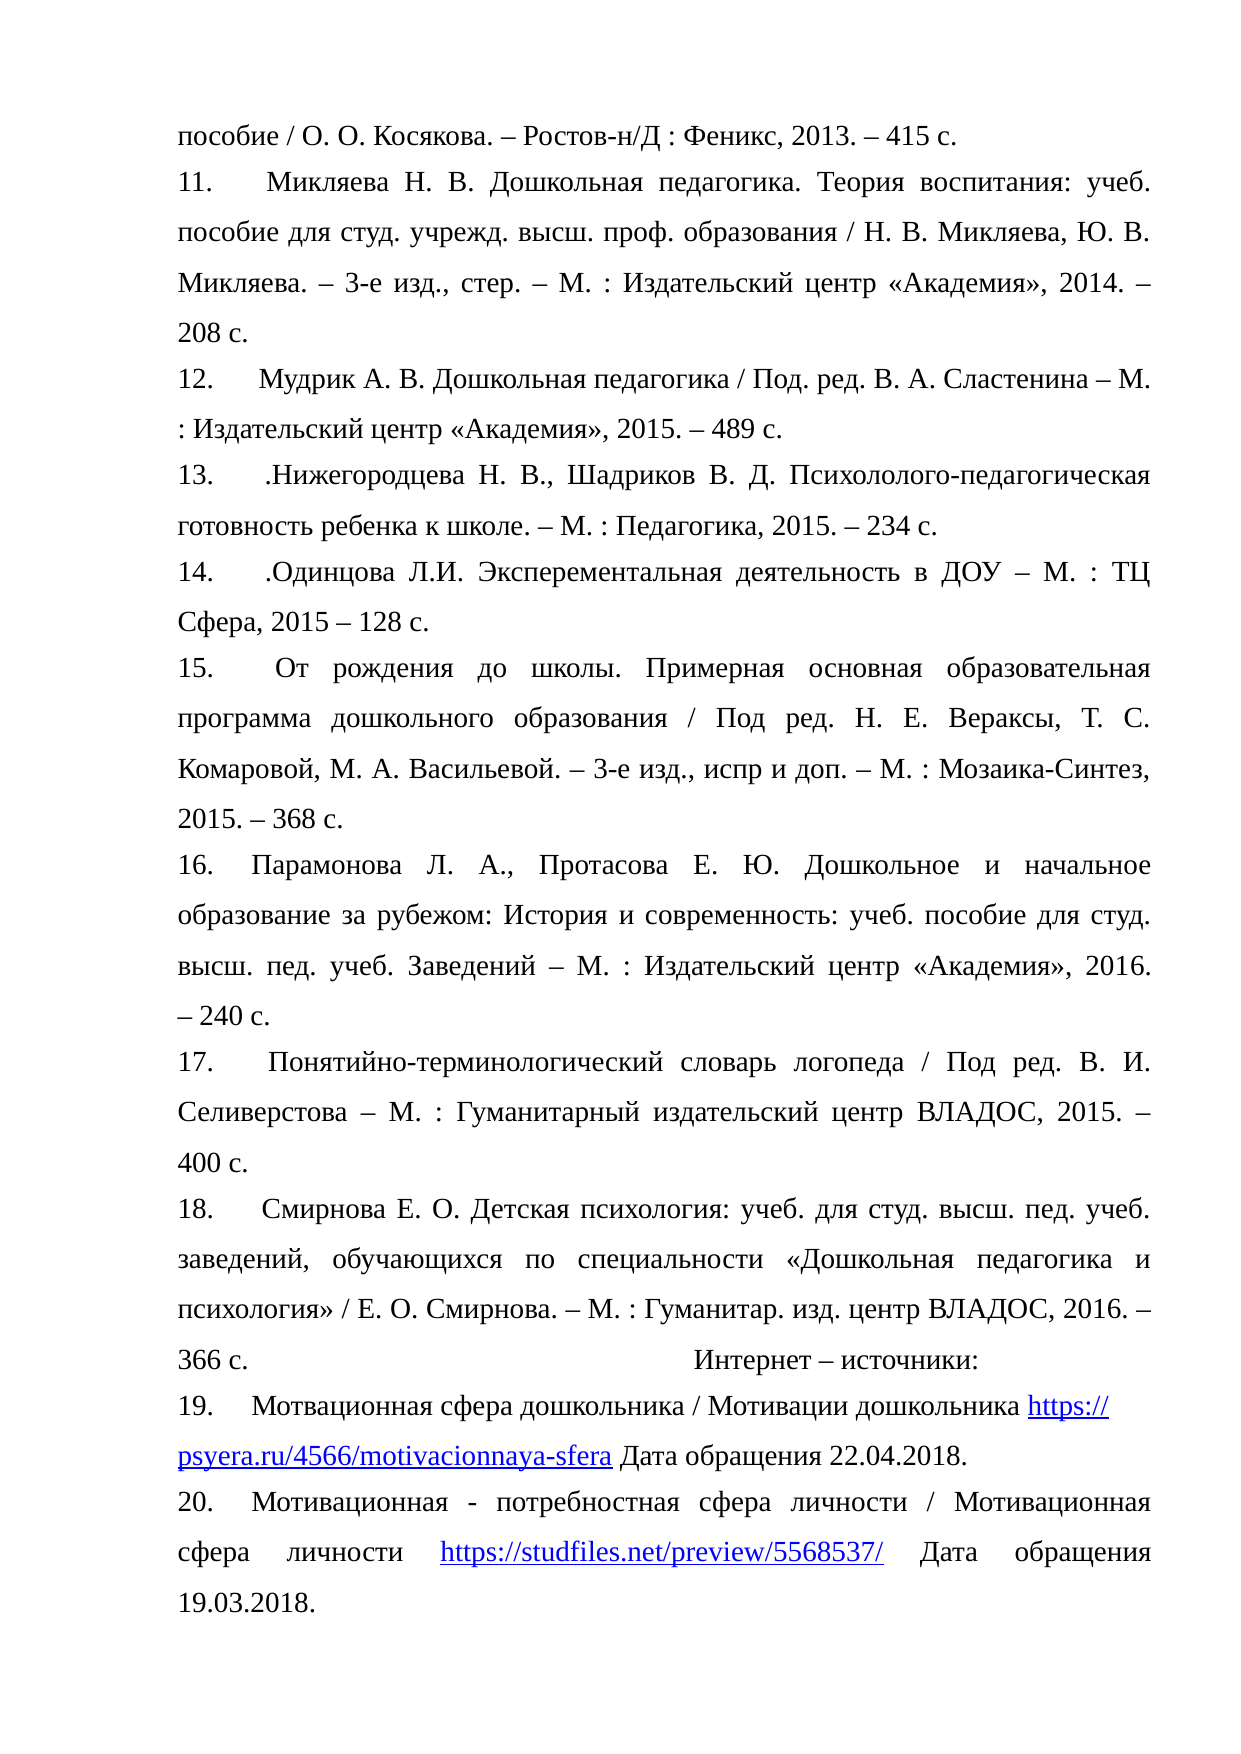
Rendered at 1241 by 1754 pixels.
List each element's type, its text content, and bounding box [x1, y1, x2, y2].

table_cell Мотвационная сфера дошкольника / Мотивации дошкольника https://psyera.ru/4566/motivacionnaya-sfera Дата обращения 22.04.2018. [166, 1388, 1163, 1484]
table_cell Микляева Н. В. Дошкольная педагогика. Теория воспитания: учеб. пособие для студ. учрежд. высш. проф. образования / Н. В. Микляева, Ю. В. Микляева. – 3-е изд., стер. – М. : Издательский центр «Академия», 2014. – 208 с. [166, 164, 1163, 361]
table_cell Понятийно-терминологический словарь логопеда / Под ред. В. И. Селиверстова – М. : Гуманитарный издательский центр ВЛАДОС, 2015. – 400 с. [166, 1044, 1163, 1191]
table_cell .Одинцова Л.И. Эксперементальная деятельность в ДОУ – М. : ТЦ Сфера, 2015 – 128 с. [166, 554, 1163, 650]
table_cell От рождения до школы. Примерная основная образовательная программа дошкольного образования / Под ред. Н. Е. Вераксы, Т. С. Комаровой, М. А. Васильевой. – 3-е изд., испр и доп. – М. : Мозаика-Синтез, 2015. – 368 с. [166, 650, 1163, 847]
table_cell .Нижегородцева Н. В., Шадриков В. Д. Психололого-педагогическая готовность ребенка к школе. – М. : Педагогика, 2015. – 234 с. [166, 458, 1163, 554]
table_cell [166, 118, 1163, 164]
table_cell Мудрик А. В. Дошкольная педагогика / Под. ред. В. А. Сластенина – М. : Издательский центр «Академия», 2015. – 489 с. [166, 361, 1163, 457]
table_cell Мотивационная - потребностная сфера личности / Мотивационная сфера личности https://studfiles.net/preview/5568537/ Дата обращения 19.03.2018. [166, 1484, 1163, 1631]
table_cell Смирнова Е. О. Детская психология: учеб. для студ. высш. пед. учеб. заведений, обучающихся по специальности «Дошкольная педагогика и психология» / Е. О. Смирнова. – М. : Гуманитар. изд. центр ВЛАДОС, 2016. – 366 с. Интернет – источники: [166, 1191, 1163, 1388]
table_cell Парамонова Л. А., Протасова Е. Ю. Дошкольное и начальное образование за рубежом: История и современность: учеб. пособие для студ. высш. пед. учеб. Заведений – М. : Издательский центр «Академия», 2016. – 240 с. [166, 847, 1163, 1044]
